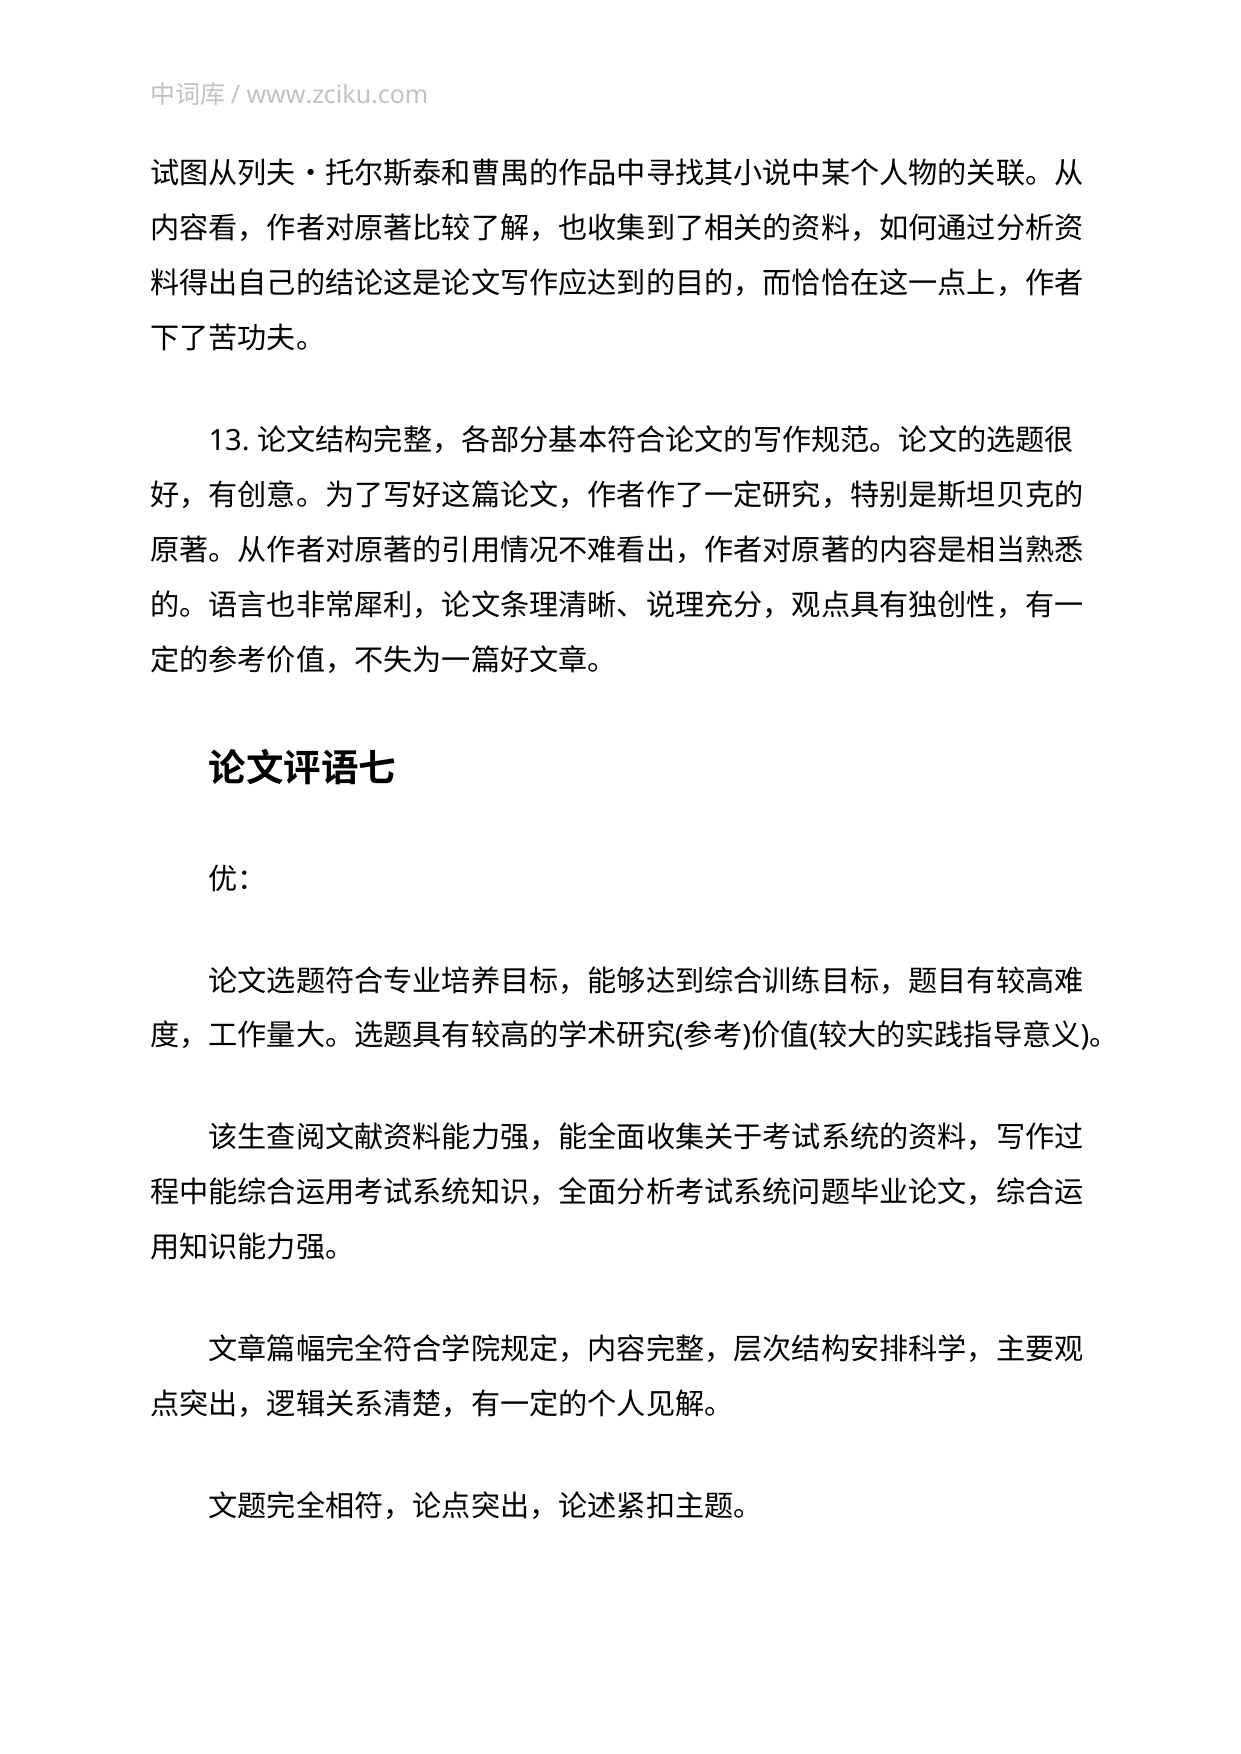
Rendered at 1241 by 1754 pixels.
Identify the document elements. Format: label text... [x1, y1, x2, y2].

text 文章篇幅完全符合学院规定，内容完整，层次结构安排科学，主要观点突出，逻辑关系清楚，有一定的个人见解。 [150, 1326, 1090, 1423]
text 该生查阅文献资料能力强，能全面收集关于考试系统的资料，写作过程中能综合运用考试系统知识，全面分析考试系统问题毕业论文，综合运用知识能力强。 [150, 1114, 1090, 1266]
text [150, 150, 1090, 357]
text 论文选题符合专业培养目标，能够达到综合训练目标，题目有较高难度，工作量大。选题具有较高的学术研究(参考)价值(较大的实践指导意义)。 [150, 957, 1090, 1054]
text 文题完全相符，论点突出，论述紧扣主题。 [150, 1482, 1090, 1524]
text 13. 论文结构完整，各部分基本符合论文的写作规范。论文的选题很好，有创意。为了写好这篇论文，作者作了一定研究，特别是斯坦贝克的原著。从作者对原著的引用情况不难看出，作者对原著的内容是相当熟悉的。语言也非常犀利，论文条理清晰、说理充分，观点具有独创性，有一定的参考价值，不失为一篇好文章。 [150, 416, 1090, 678]
text 优： [150, 855, 1090, 898]
text 论文评语七 [150, 738, 1090, 792]
